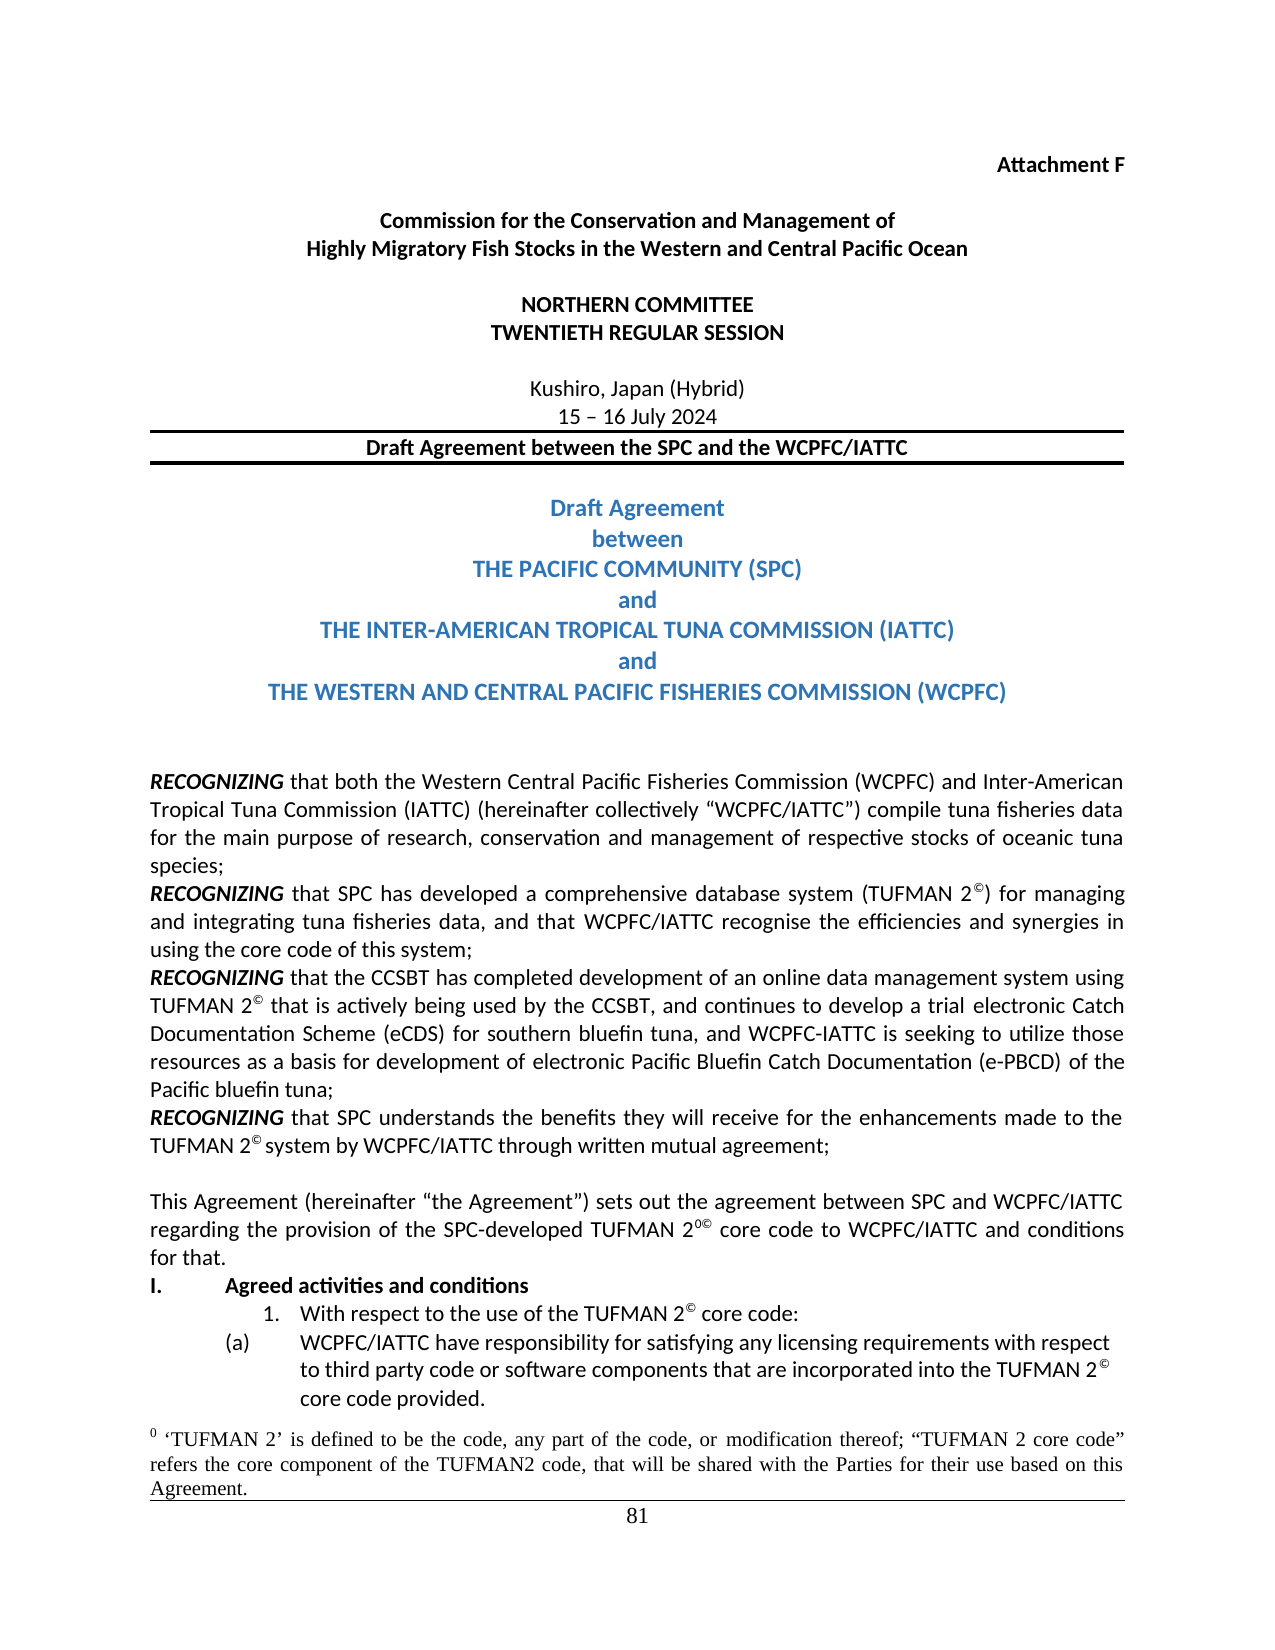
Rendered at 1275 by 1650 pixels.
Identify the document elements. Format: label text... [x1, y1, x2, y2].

text RECOGNIZING that SPC understands the benefits they will receive for the enhancements made to the TUFMAN 2© system by WCPFC/IATTC through written mutual agreement; [150, 1103, 1125, 1159]
text This Agreement (hereinafter “the Agreement”) sets out the agreement between SPC and WCPFC/IATTC regarding the provision of the SPC-developed TUFMAN 2© core code to WCPFC/IATTC and conditions for that. [150, 1187, 1125, 1272]
text Kushiro, Japan (Hybrid) [150, 374, 1125, 402]
text RECOGNIZING that the CCSBT has completed development of an online data management system using TUFMAN 2© that is actively being used by the CCSBT, and continues to develop a trial electronic Catch Documentation Scheme (eCDS) for southern bluefin tuna, and WCPFC-IATTC is seeking to utilize those resources as a basis for development of electronic Pacific Bluefin Catch Documentation (e-PBCD) of the Pacific bluefin tuna; [150, 963, 1125, 1103]
text Draft Agreement [150, 492, 1125, 523]
text TWENTIETH REGULAR SESSION [150, 318, 1125, 346]
text Attachment F [150, 150, 1125, 178]
text NORTHERN COMMITTEE [150, 290, 1125, 318]
text THE PACIFIC COMMUNITY (SPC) [150, 553, 1125, 584]
text and [150, 584, 1125, 614]
text THE INTER-AMERICAN TROPICAL TUNA COMMISSION (IATTC) [150, 614, 1125, 645]
text between [150, 523, 1125, 553]
text and [150, 645, 1125, 676]
text RECOGNIZING that both the Western Central Pacific Fisheries Commission (WCPFC) and Inter-American Tropical Tuna Commission (IATTC) (hereinafter collectively “WCPFC/IATTC”) compile tuna fisheries data for the main purpose of research, conservation and management of respective stocks of oceanic tuna species; [150, 767, 1125, 879]
text THE WESTERN AND CENTRAL PACIFIC FISHERIES COMMISSION (WCPFC) [150, 676, 1125, 706]
text 15 – 16 July 2024 [150, 402, 1125, 430]
list With respect to the use of the TUFMAN 2© core code: [262, 1299, 1125, 1328]
text Highly Migratory Fish Stocks in the Western and Central Pacific Ocean [150, 234, 1125, 262]
text Commission for the Conservation and Management of [150, 206, 1125, 234]
text RECOGNIZING that SPC has developed a comprehensive database system (TUFMAN 2©) for managing and integrating tuna fisheries data, and that WCPFC/IATTC recognise the efficiencies and synergies in using the core code of this system; [150, 879, 1125, 963]
list Agreed activities and conditions [150, 1272, 1125, 1299]
table_header Draft Agreement between the SPC and the WCPFC/IATTC [150, 433, 1124, 461]
list WCPFC/IATTC have responsibility for satisfying any licensing requirements with respect to third party code or software components that are incorporated into the TUFMAN 2© core code provided. [225, 1328, 1125, 1412]
